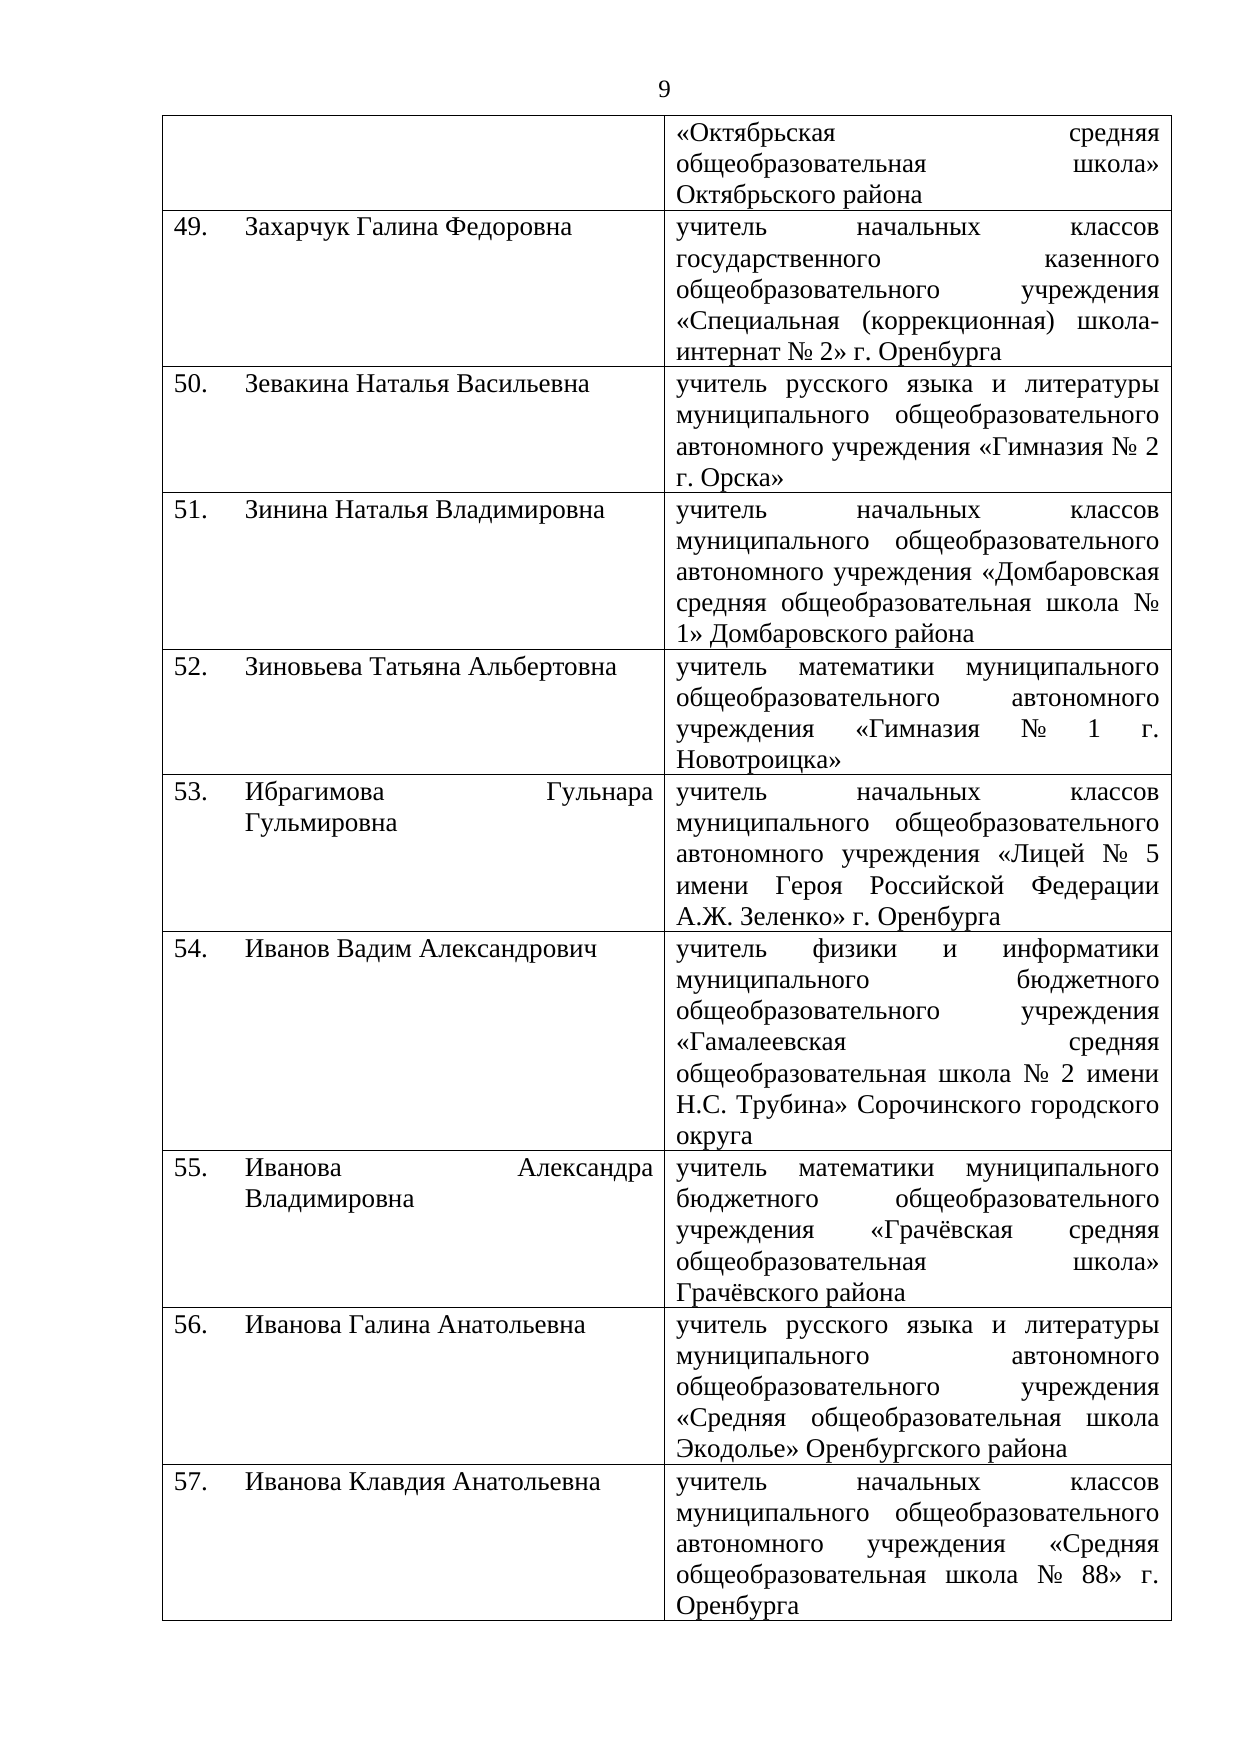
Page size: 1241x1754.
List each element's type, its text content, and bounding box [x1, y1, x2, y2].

table_cell учитель начальных классов государственного казенного общеобразовательного учреждения «Специальная (коррекционная) школа-интернат № 2» г. Оренбурга [665, 211, 1171, 366]
table_cell [163, 775, 233, 931]
table_cell учитель начальных классов муниципального общеобразовательного автономного учреждения «Средняя общеобразовательная школа № 88» г. Оренбурга [665, 1465, 1171, 1620]
table_cell [163, 367, 233, 492]
table_cell Иванова Галина Анатольевна [233, 1308, 664, 1464]
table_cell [665, 116, 1171, 209]
table_cell [163, 211, 233, 366]
table_cell Иванов Вадим Александрович [233, 932, 664, 1150]
table_cell [163, 650, 233, 774]
table_cell [163, 932, 233, 1150]
table_cell учитель физики и информатики муниципального бюджетного общеобразовательного учреждения «Гамалеевская средняя общеобразовательная школа № 2 имени Н.С. Трубина» Сорочинского городского округа [665, 932, 1171, 1150]
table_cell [233, 116, 664, 209]
table_cell Зевакина Наталья Васильевна [233, 367, 664, 492]
table_cell учитель начальных классов муниципального общеобразовательного автономного учреждения «Домбаровская средняя общеобразовательная школа № 1» Домбаровского района [665, 493, 1171, 649]
table_cell Ибрагимова Гульнара Гульмировна [233, 775, 664, 931]
table_cell учитель математики муниципального общеобразовательного автономного учреждения «Гимназия № 1 г. Новотроицка» [665, 650, 1171, 774]
table_cell Зинина Наталья Владимировна [233, 493, 664, 649]
table_cell [163, 493, 233, 649]
table_cell Иванова Александра Владимировна [233, 1151, 664, 1307]
table_cell учитель математики муниципального бюджетного общеобразовательного учреждения «Грачёвская средняя общеобразовательная школа» Грачёвского района [665, 1151, 1171, 1307]
table_cell учитель русского языка и литературы муниципального автономного общеобразовательного учреждения «Средняя общеобразовательная школа Экодолье» Оренбургского района [665, 1308, 1171, 1464]
table_cell учитель русского языка и литературы муниципального общеобразовательного автономного учреждения «Гимназия № 2 г. Орска» [665, 367, 1171, 492]
table_cell [163, 116, 233, 209]
table_cell учитель начальных классов муниципального общеобразовательного автономного учреждения «Лицей № 5 имени Героя Российской Федерации А.Ж. Зеленко» г. Оренбурга [665, 775, 1171, 931]
table_cell Захарчук Галина Федоровна [233, 211, 664, 366]
table_cell Зиновьева Татьяна Альбертовна [233, 650, 664, 774]
table_cell [163, 1308, 233, 1464]
table_cell [163, 1465, 233, 1620]
table_cell Иванова Клавдия Анатольевна [233, 1465, 664, 1620]
table_cell [163, 1151, 233, 1307]
